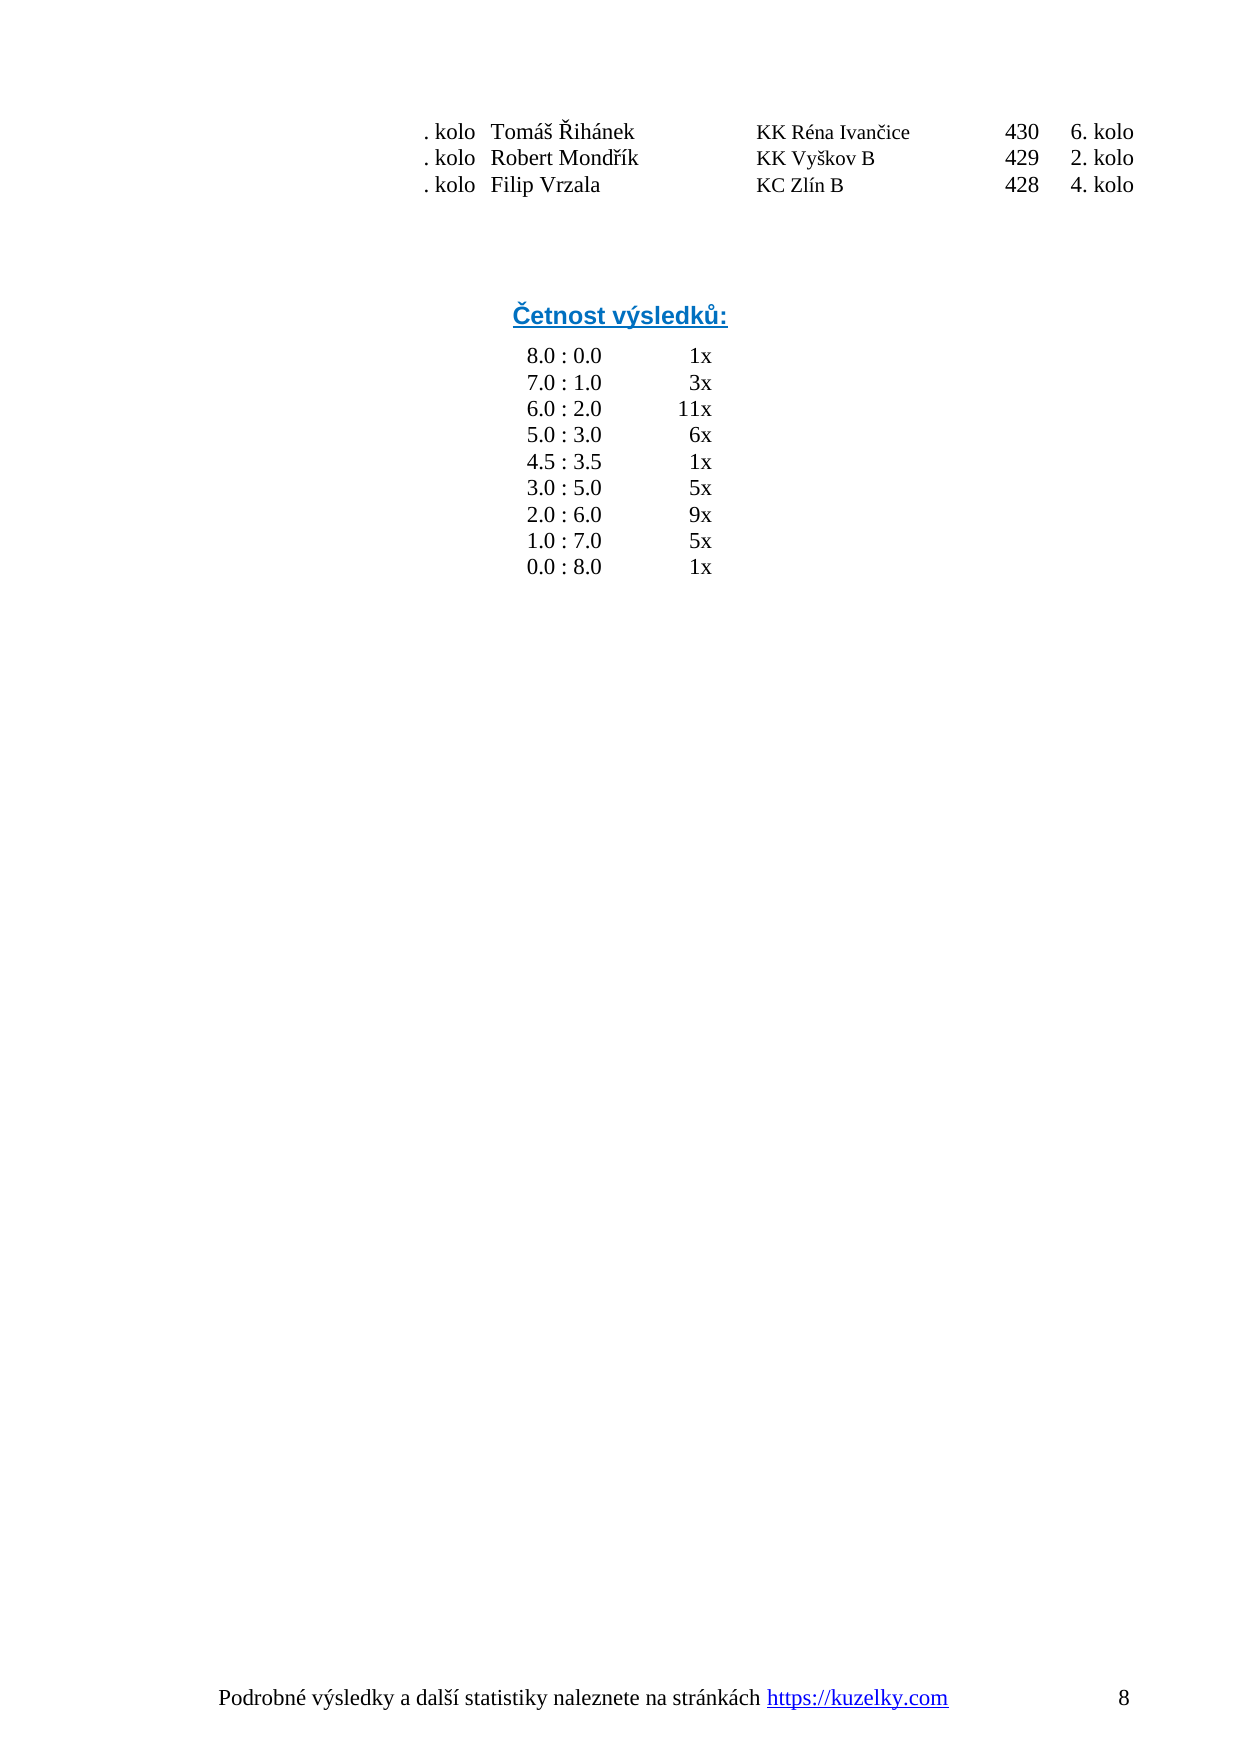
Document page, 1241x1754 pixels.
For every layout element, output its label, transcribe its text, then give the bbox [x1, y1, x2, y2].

text 4.5 : 3.5 1x [106, 448, 1134, 474]
text Četnost výsledků: [94, 301, 1145, 330]
text 8.0 : 0.0 1x [106, 342, 1134, 369]
text . kolo Filip Vrzala KC Zlín B 428 4. kolo [106, 171, 1134, 197]
text 7.0 : 1.0 3x [106, 369, 1134, 395]
text 5.0 : 3.0 6x [106, 422, 1134, 448]
text 6.0 : 2.0 11x [106, 395, 1134, 422]
text . kolo Tomáš Řihánek KK Réna Ivančice 430 6. kolo [106, 118, 1134, 144]
text . kolo Robert Mondřík KK Vyškov B 429 2. kolo [106, 144, 1134, 171]
text 2.0 : 6.0 9x [106, 501, 1134, 527]
text 0.0 : 8.0 1x [106, 553, 1134, 580]
text 1.0 : 7.0 5x [106, 527, 1134, 553]
text 3.0 : 5.0 5x [106, 474, 1134, 501]
